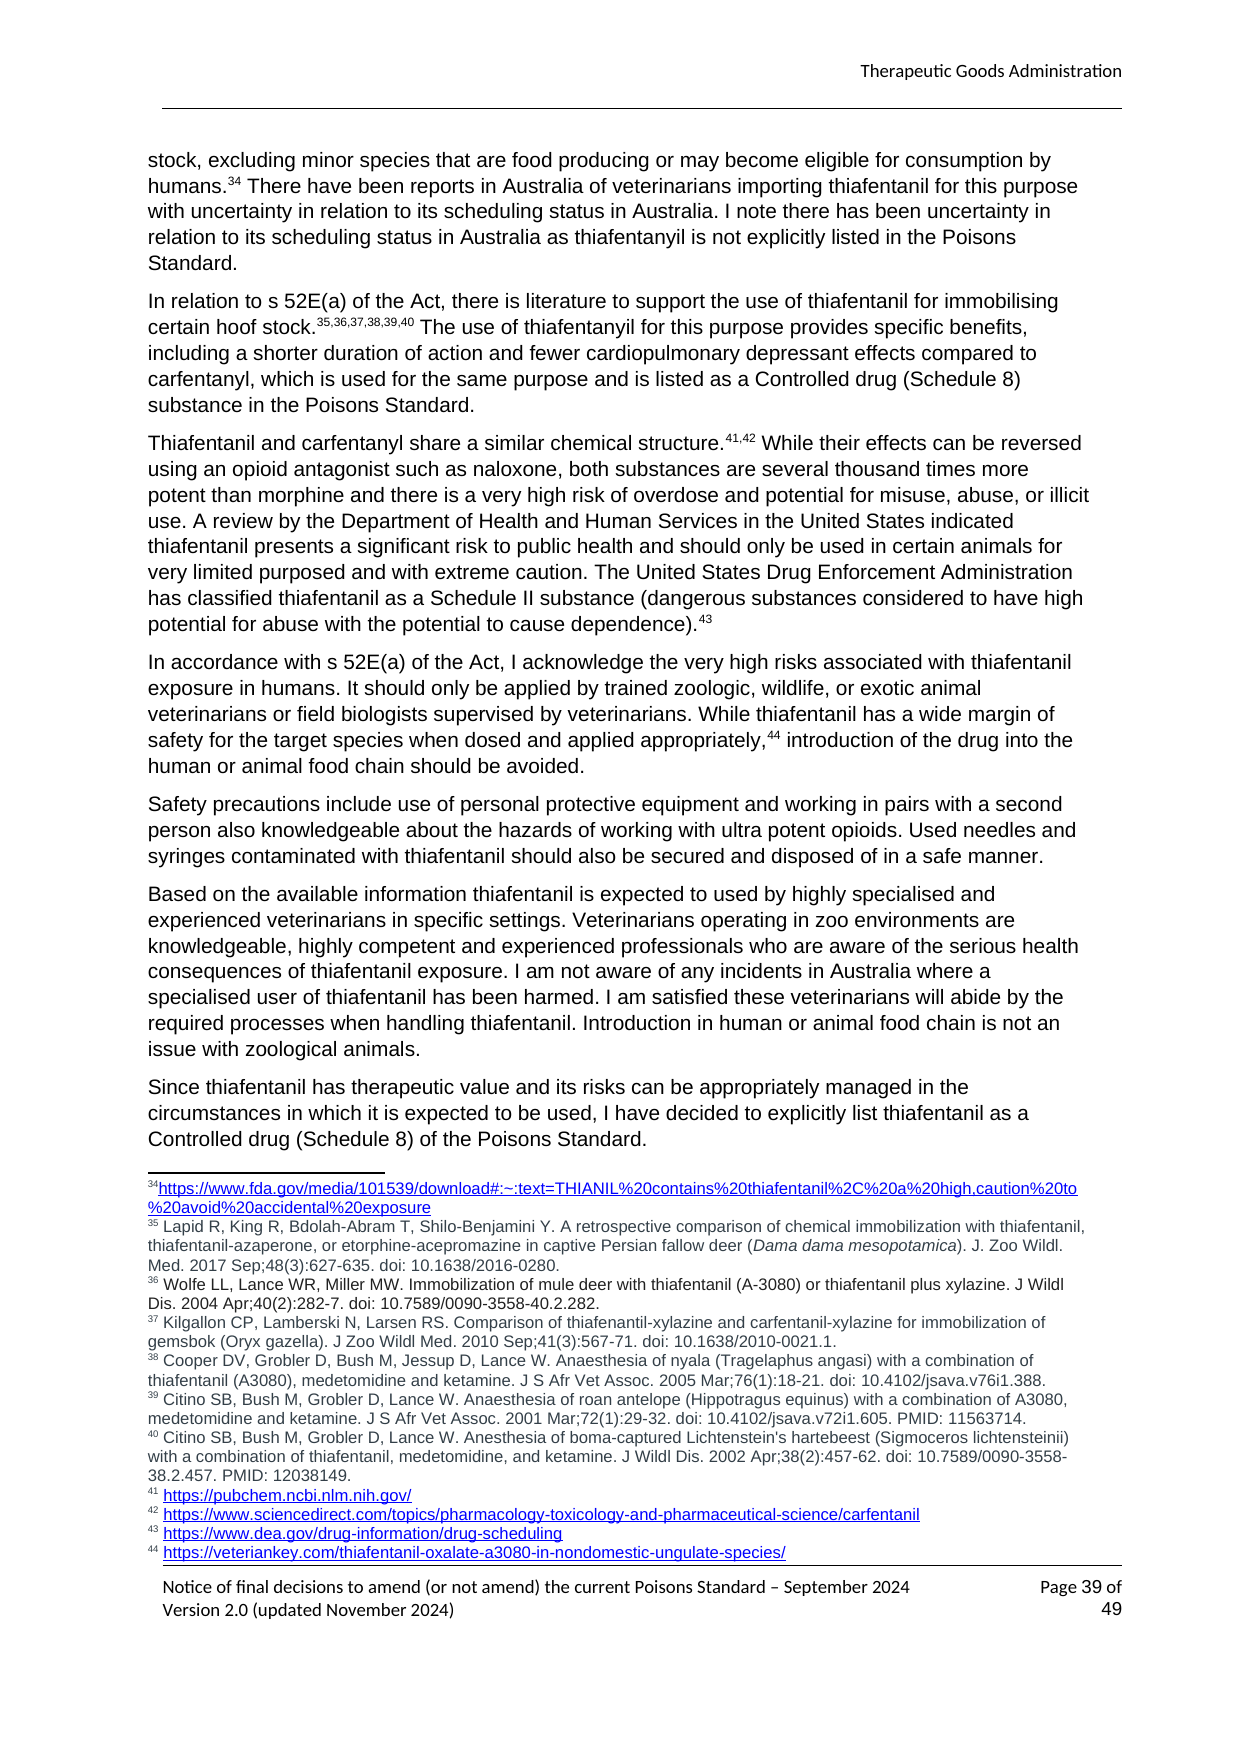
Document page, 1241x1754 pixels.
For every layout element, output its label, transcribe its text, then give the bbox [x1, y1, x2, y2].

text In accordance with s 52E(a) of the Act, I acknowledge the very high risks associated with thiafentanil exposure in humans. It should only be applied by trained zoologic, wildlife, or exotic animal veterinarians or field biologists supervised by veterinarians. While thiafentanil has a wide margin of safety for the target species when dosed and applied appropriately, introduction of the drug into the human or animal food chain should be avoided. [148, 650, 1092, 777]
text Thiafentanil and carfentanyl share a similar chemical structure., While their effects can be reversed using an opioid antagonist such as naloxone, both substances are several thousand times more potent than morphine and there is a very high risk of overdose and potential for misuse, abuse, or illicit use. A review by the Department of Health and Human Services in the United States indicated thiafentanil presents a significant risk to public health and should only be used in certain animals for very limited purposed and with extreme caution. The United States Drug Enforcement Administration has classified thiafentanil as a Schedule II substance (dangerous substances considered to have high potential for abuse with the potential to cause dependence). [148, 431, 1092, 636]
text In relation to s 52E(a) of the Act, there is literature to support the use of thiafentanil for immobilising certain hoof stock.,,,,, The use of thiafentanyil for this purpose provides specific benefits, including a shorter duration of action and fewer cardiopulmonary depressant effects compared to carfentanyl, which is used for the same purpose and is listed as a Controlled drug (Schedule 8) substance in the Poisons Standard. [148, 289, 1092, 417]
text Safety precautions include use of personal protective equipment and working in pairs with a second person also knowledgeable about the hazards of working with ultra potent opioids. Used needles and syringes contaminated with thiafentanil should also be secured and disposed of in a safe manner. [148, 792, 1092, 867]
text Based on the available information thiafentanil is expected to used by highly specialised and experienced veterinarians in specific settings. Veterinarians operating in zoo environments are knowledgeable, highly competent and experienced professionals who are aware of the serious health consequences of thiafentanil exposure. I am not aware of any incidents in Australia where a specialised user of thiafentanil has been harmed. I am satisfied these veterinarians will abide by the required processes when handling thiafentanil. Introduction in human or animal food chain is not an issue with zoological animals. [148, 882, 1092, 1061]
text Since thiafentanil has therapeutic value and its risks can be appropriately managed in the circumstances in which it is expected to be used, I have decided to explicitly list thiafentanil as a Controlled drug (Schedule 8) of the Poisons Standard. [148, 1075, 1092, 1151]
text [148, 148, 1092, 275]
